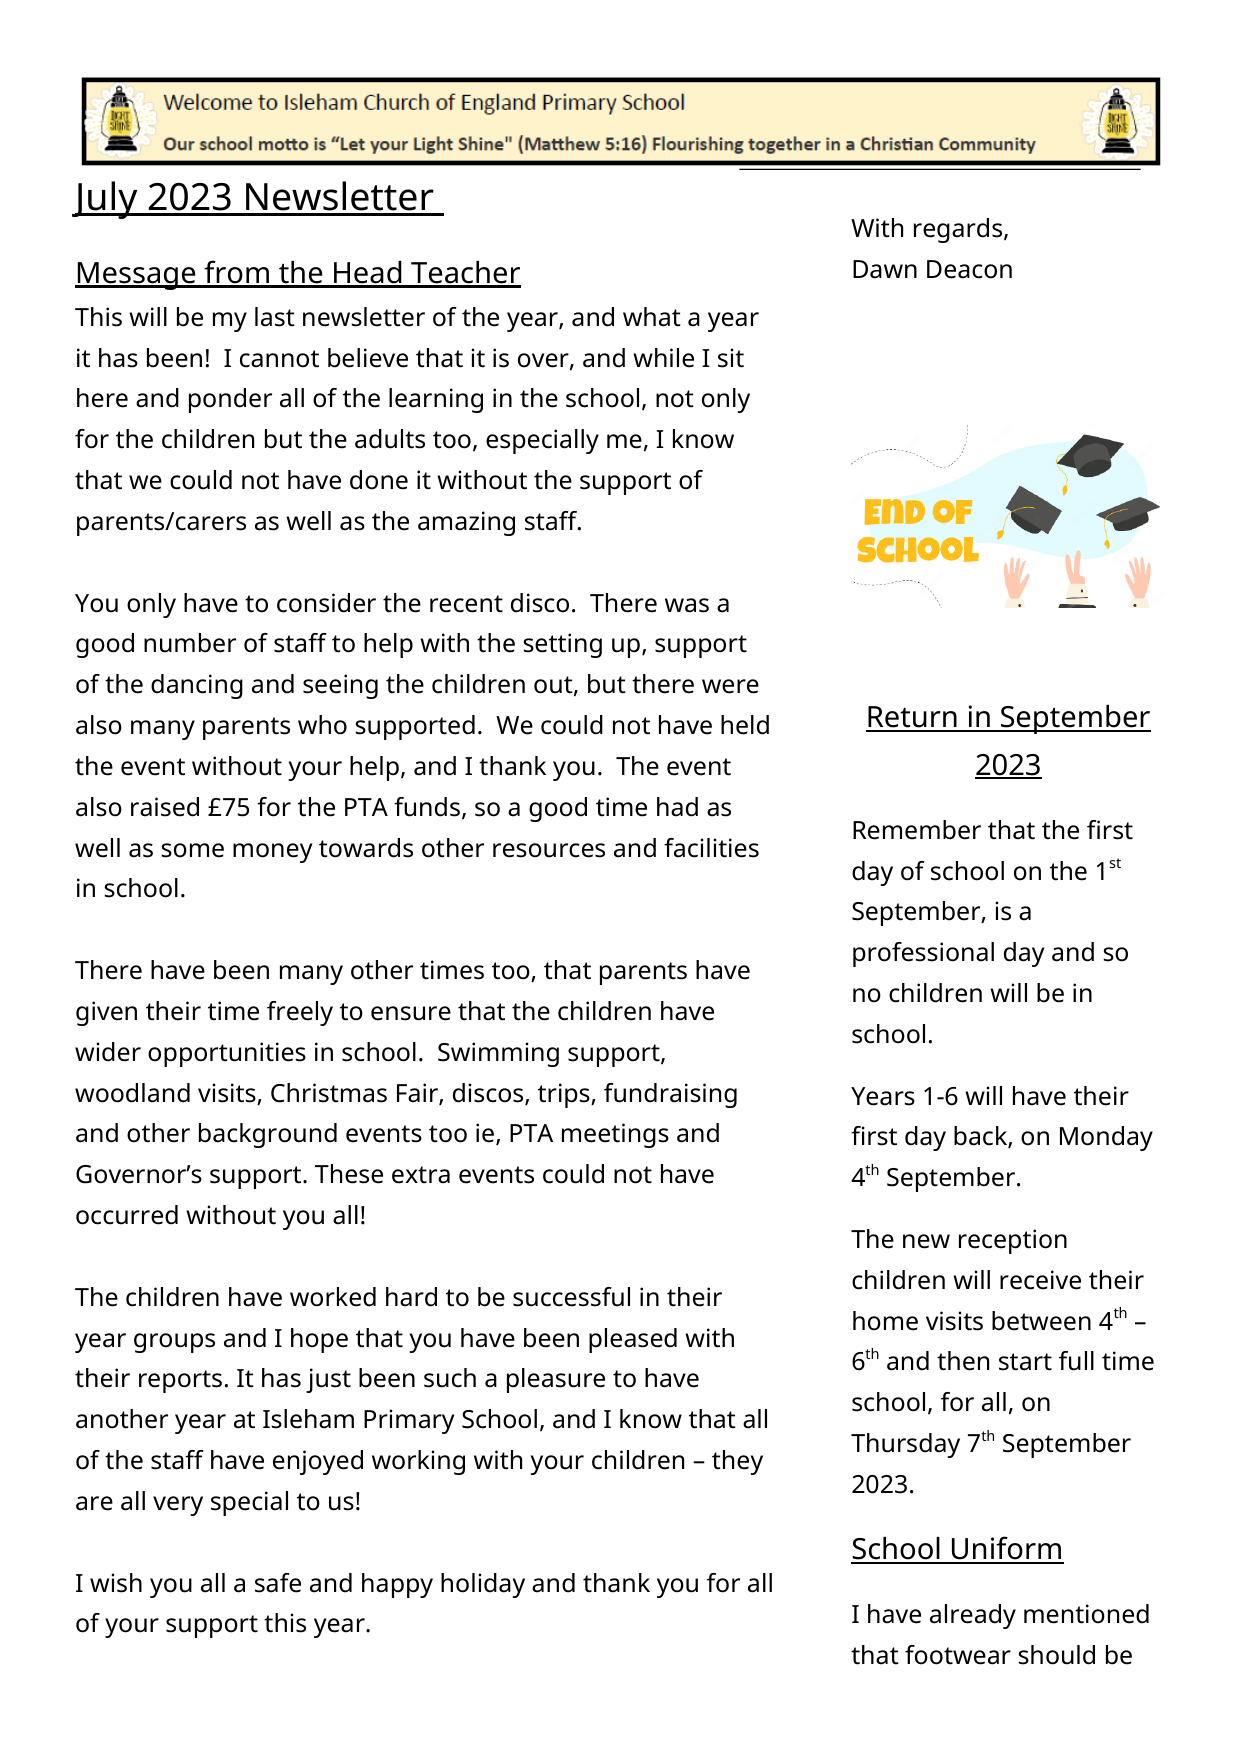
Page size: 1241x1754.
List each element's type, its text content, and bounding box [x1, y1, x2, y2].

picture [75, 73, 1166, 170]
picture [851, 424, 1166, 608]
text Years 1-6 will have their first day back, on Monday 4th September. [851, 1078, 1165, 1194]
text The children have worked hard to be successful in their year groups and I hope that you have been pleased with their reports. It has just been such a pleasure to have another year at Isleham Primary School, and I know that all of the staff have enjoyed working with your children – they are all very special to us! [75, 1279, 777, 1518]
text You only have to consider the recent disco. There was a good number of staff to help with the setting up, support of the dancing and seeing the children out, but there were also many parents who supported. We could not have held the event without your help, and I thank you. The event also raised £75 for the PTA funds, so a good time had as well as some money towards other resources and facilities in school. [75, 585, 777, 905]
text This will be my last newsletter of the year, and what a year it has been! I cannot believe that it is over, and while I sit here and ponder all of the learning in the school, not only for the children but the adults too, especially me, I know that we could not have done it without the support of parents/carers as well as the amazing staff. [75, 299, 777, 538]
text There have been many other times too, that parents have given their time freely to ensure that the children have wider opportunities in school. Swimming support, woodland visits, Christmas Fair, discos, trips, fundraising and other background events too ie, PTA meetings and Governor’s support. These extra events could not have occurred without you all! [75, 953, 777, 1232]
text July 2023 Newsletter [75, 170, 777, 221]
text Return in September 2023 [851, 696, 1165, 783]
text Remember that the first day of school on the 1st September, is a professional day and so no children will be in school. [851, 812, 1165, 1051]
text I wish you all a safe and happy holiday and thank you for all of your support this year. [75, 1565, 777, 1640]
text Message from the Head Teacher [75, 252, 777, 292]
text School Uniform [851, 1528, 1165, 1568]
text Dawn Deacon [851, 251, 1165, 286]
text With regards, [851, 211, 1165, 245]
text The new reception children will receive their home visits between 4th – 6th and then start full time school, for all, on Thursday 7th September 2023. [851, 1221, 1165, 1501]
